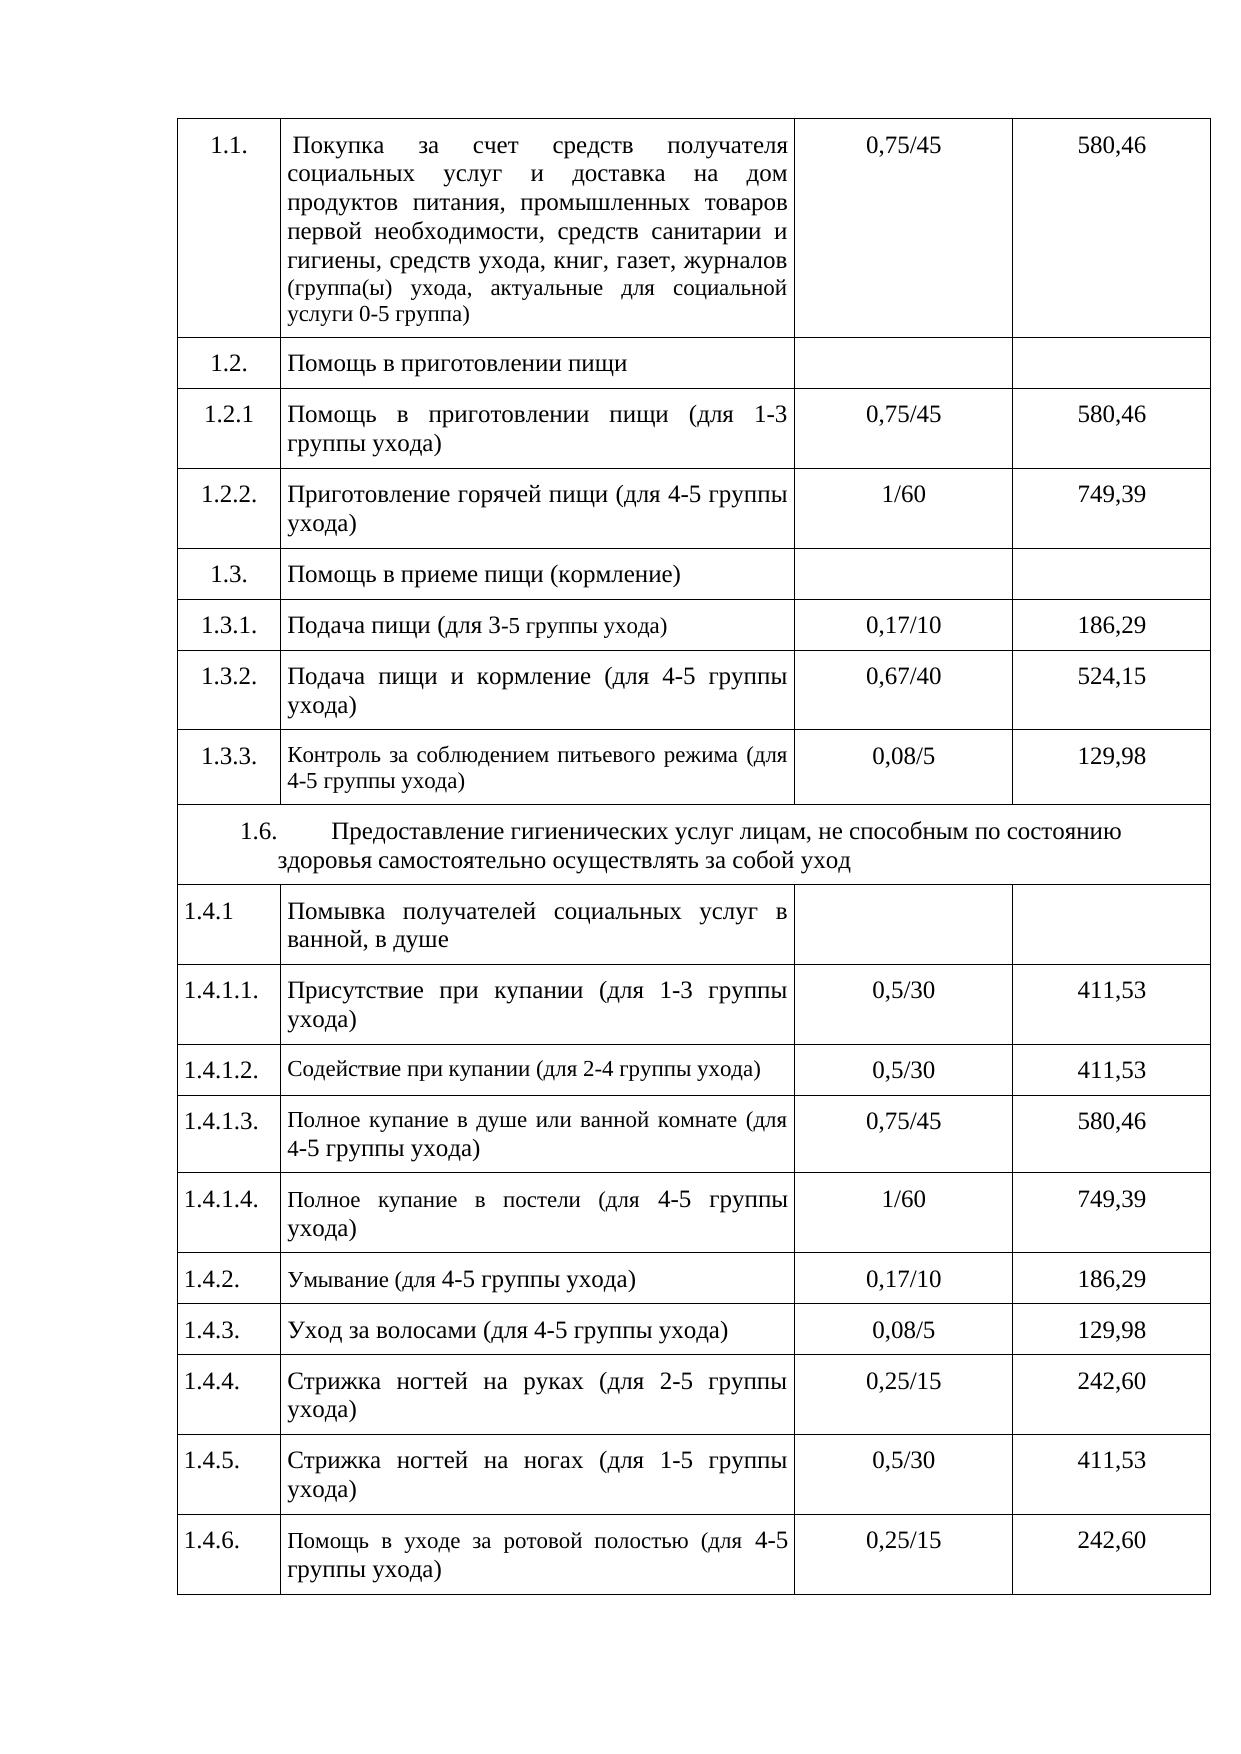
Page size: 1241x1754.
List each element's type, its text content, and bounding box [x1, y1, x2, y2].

table_cell Полное купание в постели (для 4-5 группы ухода) [281, 1173, 794, 1252]
table_cell [1013, 885, 1210, 964]
table_cell 186,29 [1013, 600, 1210, 649]
table_cell 1.4.3. [178, 1304, 280, 1354]
table_cell 0,25/15 [795, 1515, 1012, 1593]
table_cell Покупка за счет средств получателя социальных услуг и доставка на дом продуктов питания, промышленных товаров первой необходимости, средств санитарии и гигиены, средств ухода, книг, газет, журналов (группа(ы) ухода, актуальные для социальной услуги 0-5 группа) [281, 119, 794, 337]
table_cell [795, 338, 1012, 388]
table_cell [795, 885, 1012, 964]
table_cell 1.1. [178, 119, 280, 337]
table_cell 1.2. [178, 338, 280, 388]
table_cell 0,5/30 [795, 965, 1012, 1044]
table_cell 1.4.1.4. [178, 1173, 280, 1252]
table_cell Стрижка ногтей на ногах (для 1-5 группы ухода) [281, 1435, 794, 1514]
table_cell 129,98 [1013, 1304, 1210, 1354]
table_cell 580,46 [1013, 389, 1210, 468]
table_cell 1.4.1 [178, 885, 280, 964]
table_cell 0,5/30 [795, 1045, 1012, 1095]
table_cell 0,5/30 [795, 1435, 1012, 1514]
table_cell 1.2.2. [178, 469, 280, 547]
table_cell [795, 549, 1012, 598]
table_cell 749,39 [1013, 1173, 1210, 1252]
table_cell 1.3.2. [178, 651, 280, 729]
table_cell 1.4.5. [178, 1435, 280, 1514]
table_cell 749,39 [1013, 469, 1210, 547]
table_cell 1/60 [795, 469, 1012, 547]
table_cell 0,75/45 [795, 1096, 1012, 1172]
table_cell 0,08/5 [795, 730, 1012, 804]
table_cell Стрижка ногтей на руках (для 2-5 группы ухода) [281, 1355, 794, 1434]
table_cell Помощь в уходе за ротовой полостью (для 4-5 группы ухода) [281, 1515, 794, 1593]
table_cell 0,25/15 [795, 1355, 1012, 1434]
table_cell Помощь в приготовлении пищи [281, 338, 794, 388]
table_cell 0,75/45 [795, 389, 1012, 468]
table_cell 186,29 [1013, 1253, 1210, 1303]
table_cell Содействие при купании (для 2-4 группы ухода) [281, 1045, 794, 1095]
table_cell Приготовление горячей пищи (для 4-5 группы ухода) [281, 469, 794, 547]
table_cell 1.2.1 [178, 389, 280, 468]
table_cell 129,98 [1013, 730, 1210, 804]
table_cell 1.4.1.3. [178, 1096, 280, 1172]
table_cell 0,17/10 [795, 1253, 1012, 1303]
table_cell 0,67/40 [795, 651, 1012, 729]
table_cell Подача пищи (для 3-5 группы ухода) [281, 600, 794, 649]
table_cell Уход за волосами (для 4-5 группы ухода) [281, 1304, 794, 1354]
table_cell 580,46 [1013, 1096, 1210, 1172]
table_cell 411,53 [1013, 1435, 1210, 1514]
table_cell 580,46 [1013, 119, 1210, 337]
table_cell Полное купание в душе или ванной комнате (для 4-5 группы ухода) [281, 1096, 794, 1172]
table_cell 411,53 [1013, 1045, 1210, 1095]
table_cell 242,60 [1013, 1355, 1210, 1434]
table_cell 1/60 [795, 1173, 1012, 1252]
table_cell 1.3.3. [178, 730, 280, 804]
table_cell 1.4.6. [178, 1515, 280, 1593]
table_cell 1.4.1.1. [178, 965, 280, 1044]
table_cell [1013, 549, 1210, 598]
table_cell 1.3. [178, 549, 280, 598]
table_cell 242,60 [1013, 1515, 1210, 1593]
table_cell Подача пищи и кормление (для 4-5 группы ухода) [281, 651, 794, 729]
table_cell Помощь в приготовлении пищи (для 1-3 группы ухода) [281, 389, 794, 468]
table_cell Контроль за соблюдением питьевого режима (для 4-5 группы ухода) [281, 730, 794, 804]
table_cell 411,53 [1013, 965, 1210, 1044]
table_cell 1.4.2. [178, 1253, 280, 1303]
table_cell 1.4.1.2. [178, 1045, 280, 1095]
table_cell 0,08/5 [795, 1304, 1012, 1354]
table_cell Предоставление гигиенических услуг лицам, не способным по состоянию здоровья самостоятельно осуществлять за собой уход [178, 805, 1210, 884]
table_cell Умывание (для 4-5 группы ухода) [281, 1253, 794, 1303]
table_cell 0,17/10 [795, 600, 1012, 649]
table_cell 1.3.1. [178, 600, 280, 649]
table_cell 1.4.4. [178, 1355, 280, 1434]
table_cell 0,75/45 [795, 119, 1012, 337]
table_cell Помывка получателей социальных услуг в ванной, в душе [281, 885, 794, 964]
table_cell Помощь в приеме пищи (кормление) [281, 549, 794, 598]
table_cell [1013, 338, 1210, 388]
table_cell 524,15 [1013, 651, 1210, 729]
table_cell Присутствие при купании (для 1-3 группы ухода) [281, 965, 794, 1044]
